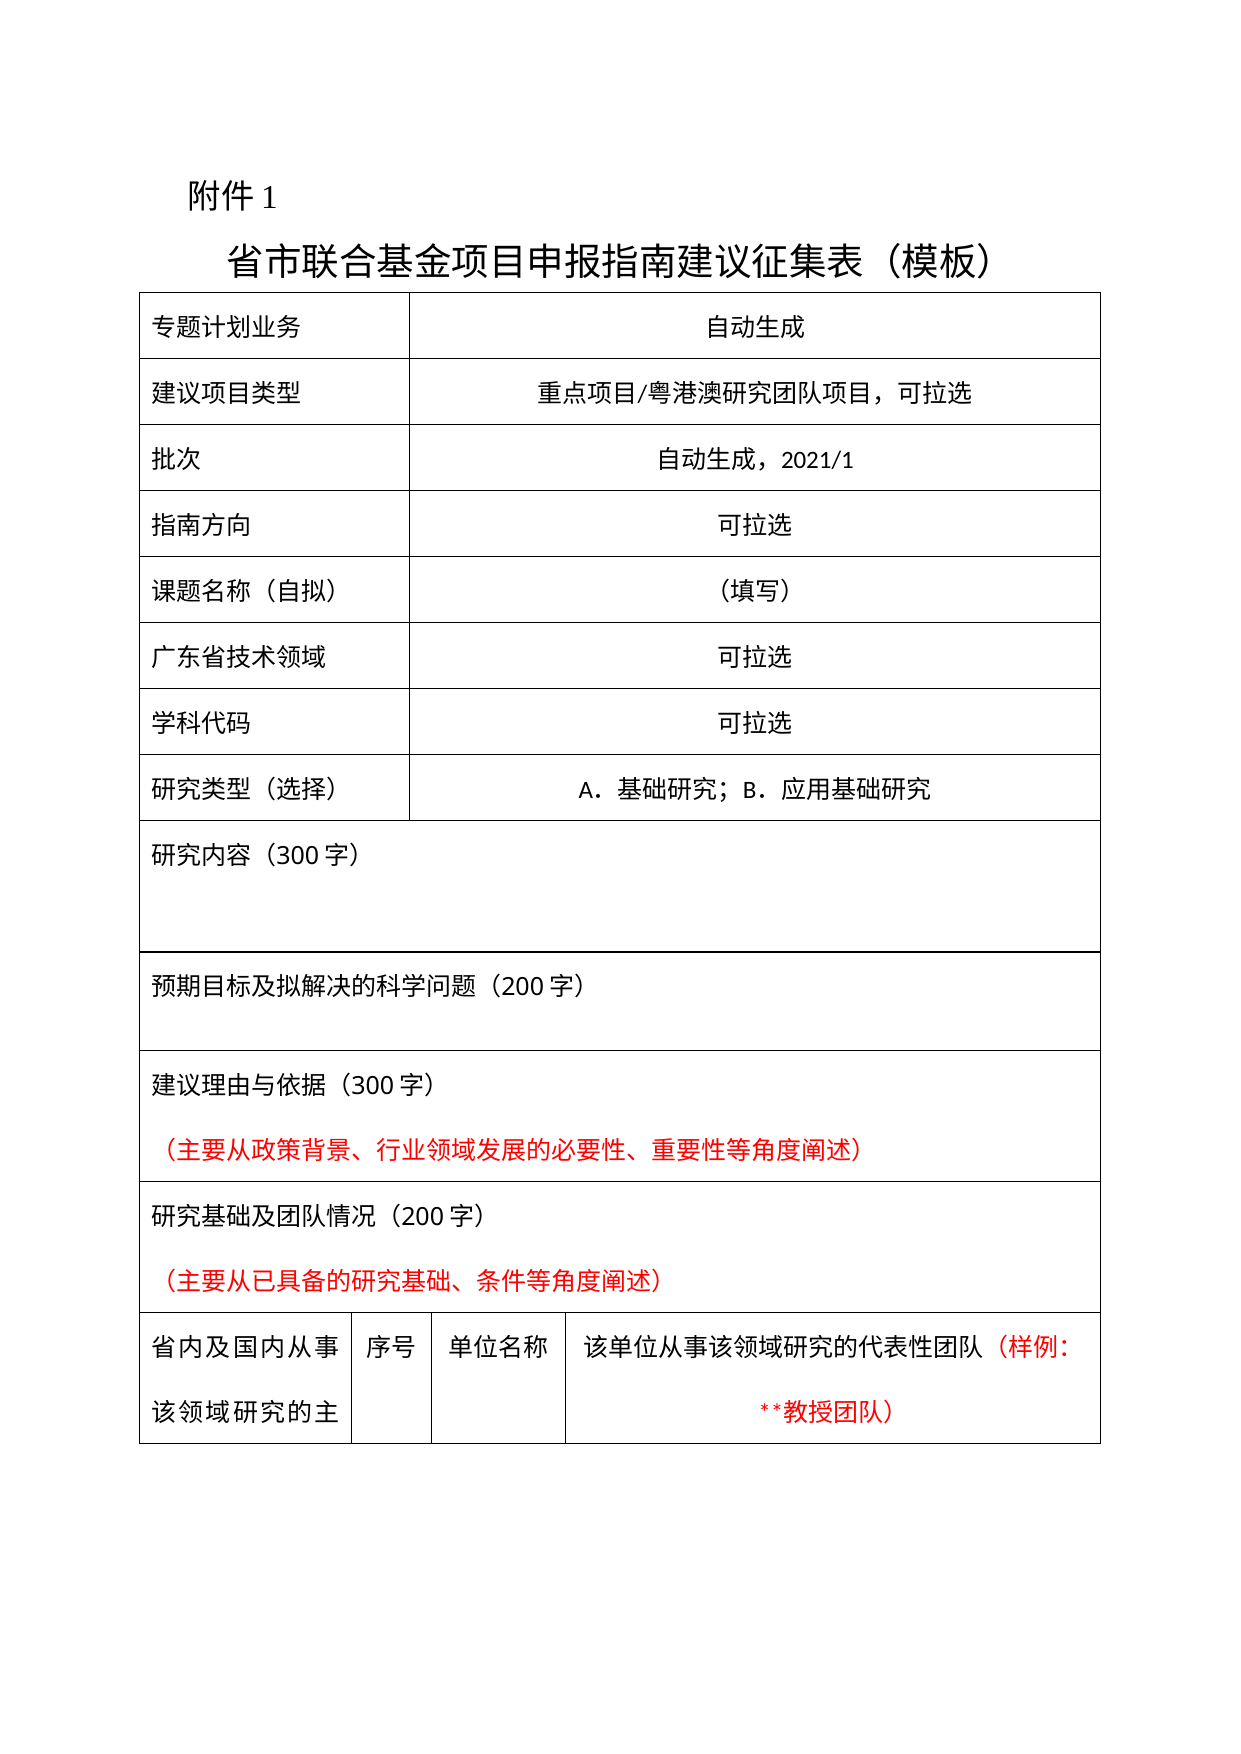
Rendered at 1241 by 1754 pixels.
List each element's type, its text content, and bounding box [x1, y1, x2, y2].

table_cell 批次 [140, 425, 409, 490]
table_cell 学科代码 [140, 689, 409, 754]
table_cell 预期目标及拟解决的科学问题（200字） [140, 953, 1100, 1050]
table_cell 序号 [352, 1313, 431, 1443]
table_cell 建议项目类型 [140, 359, 409, 424]
table_cell A．基础研究；B．应用基础研究 [410, 755, 1100, 820]
table_cell 指南方向 [140, 491, 409, 556]
table_cell 可拉选 [410, 689, 1100, 754]
text 附件1 [187, 162, 1053, 227]
table_cell 单位名称 [432, 1313, 565, 1443]
table_cell 研究类型（选择） [140, 755, 409, 820]
table_cell 研究基础及团队情况（200字） （主要从已具备的研究基础、条件等角度阐述） [140, 1182, 1100, 1312]
table_cell 研究内容（300字） [140, 821, 1100, 951]
table_cell 该单位从事该领域研究的代表性团队（样例：**教授团队） [566, 1313, 1100, 1443]
text 省市联合基金项目申报指南建议征集表（模板） [187, 227, 1053, 292]
table_cell （填写） [410, 557, 1100, 622]
table_cell 重点项目/粤港澳研究团队项目，可拉选 [410, 359, 1100, 424]
table_header 自动生成 [410, 293, 1100, 358]
table_cell 自动生成，2021/1 [410, 425, 1100, 490]
table_cell 建议理由与依据（300字） （主要从政策背景、行业领域发展的必要性、重要性等角度阐述） [140, 1051, 1100, 1181]
table_cell 课题名称（自拟） [140, 557, 409, 622]
table_cell 广东省技术领域 [140, 623, 409, 688]
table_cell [140, 1313, 351, 1443]
table_cell 可拉选 [410, 623, 1100, 688]
table_header 专题计划业务 [140, 293, 409, 358]
table_cell 可拉选 [410, 491, 1100, 556]
